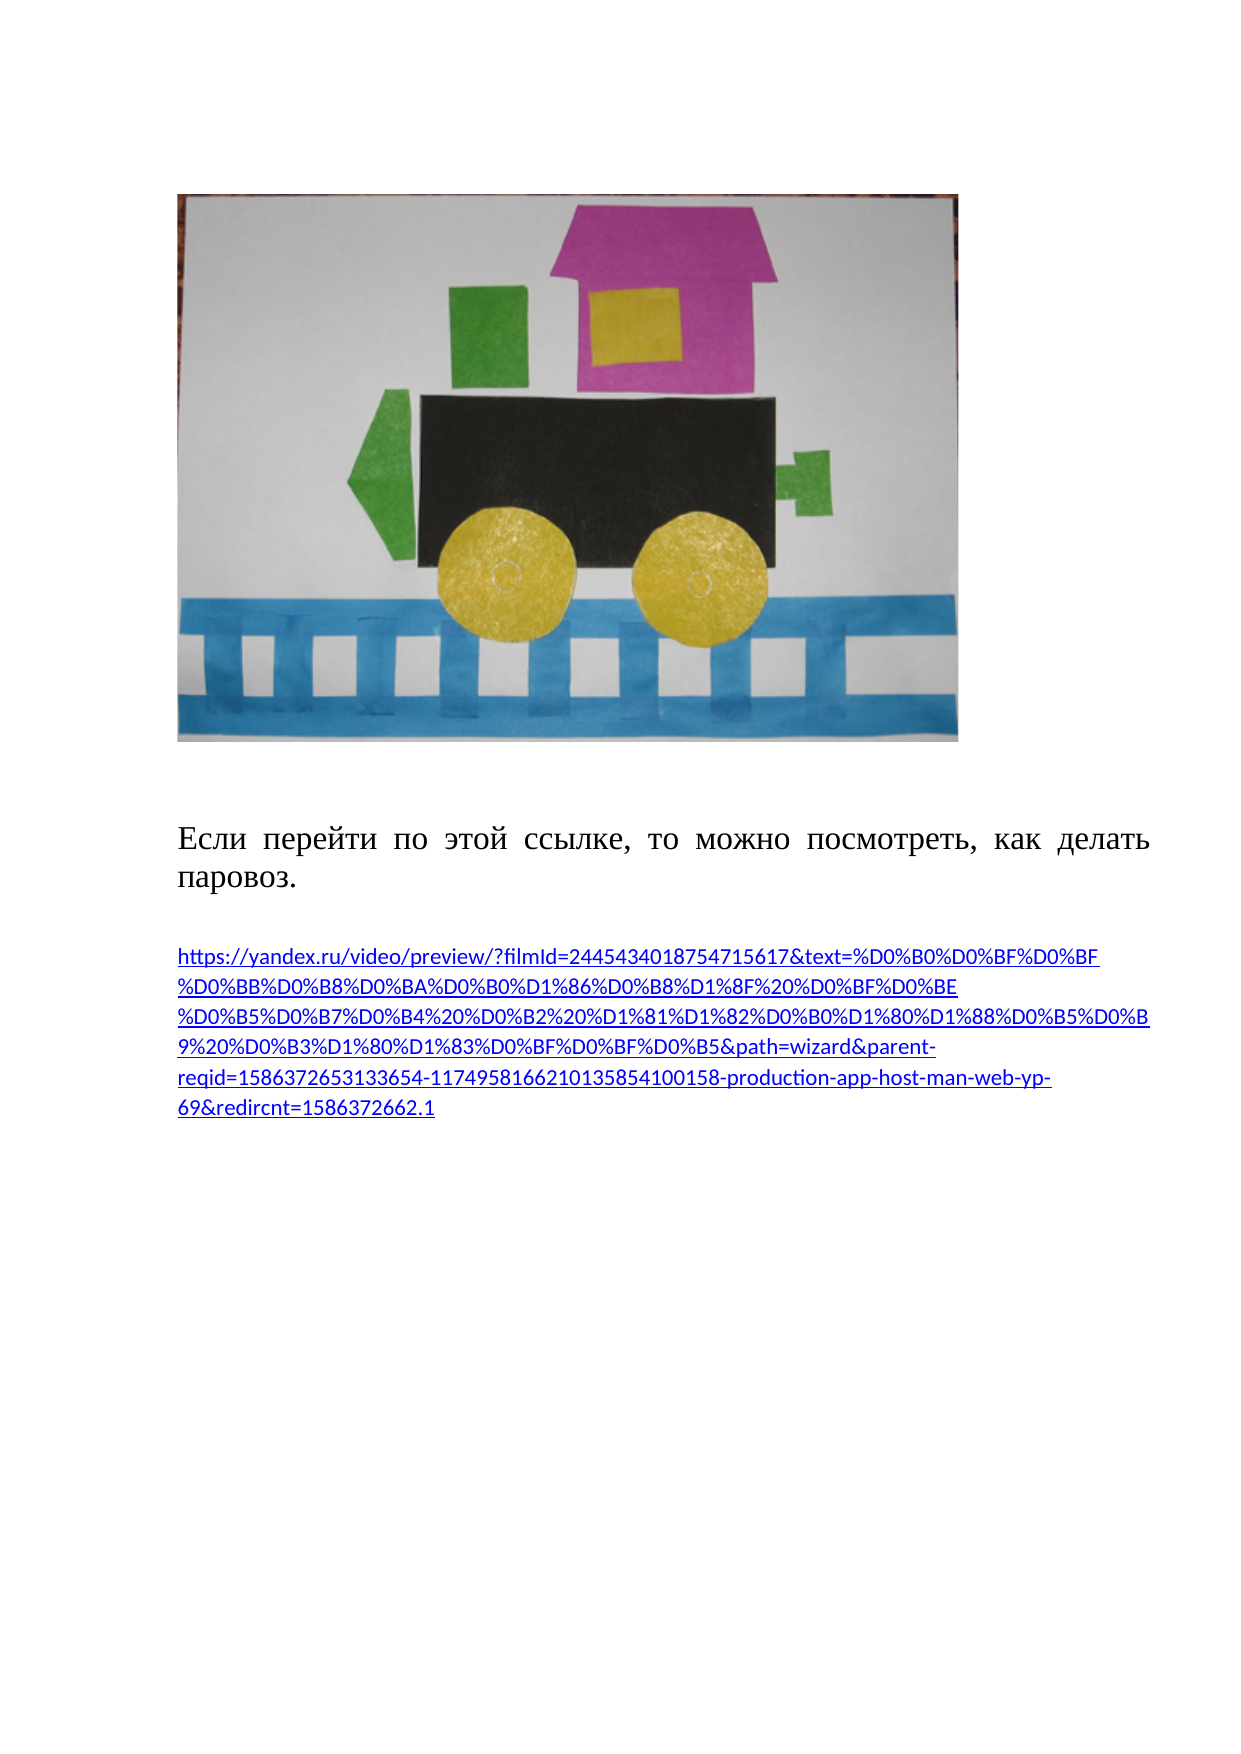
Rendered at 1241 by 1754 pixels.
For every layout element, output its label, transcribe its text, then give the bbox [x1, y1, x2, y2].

text Если перейти по этой ссылке, то можно посмотреть, как делать паровоз. [177, 818, 1152, 895]
picture [177, 194, 959, 742]
text https://yandex.ru/video/preview/?filmId=2445434018754715617&text=%D0%B0%D0%BF%D0%BF%D0%BB%D0%B8%D0%BA%D0%B0%D1%86%D0%B8%D1%8F%20%D0%BF%D0%BE%D0%B5%D0%B7%D0%B4%20%D0%B2%20%D1%81%D1%82%D0%B0%D1%80%D1%88%D0%B5%D0%B9%20%D0%B3%D1%80%D1%83%D0%BF%D0%BF%D0%B5&path=wizard&parent-reqid=1586372653133654-1174958166210135854100158-production-app-host-man-web-yp-69&redircnt=1586372662.1 [177, 942, 1152, 1121]
